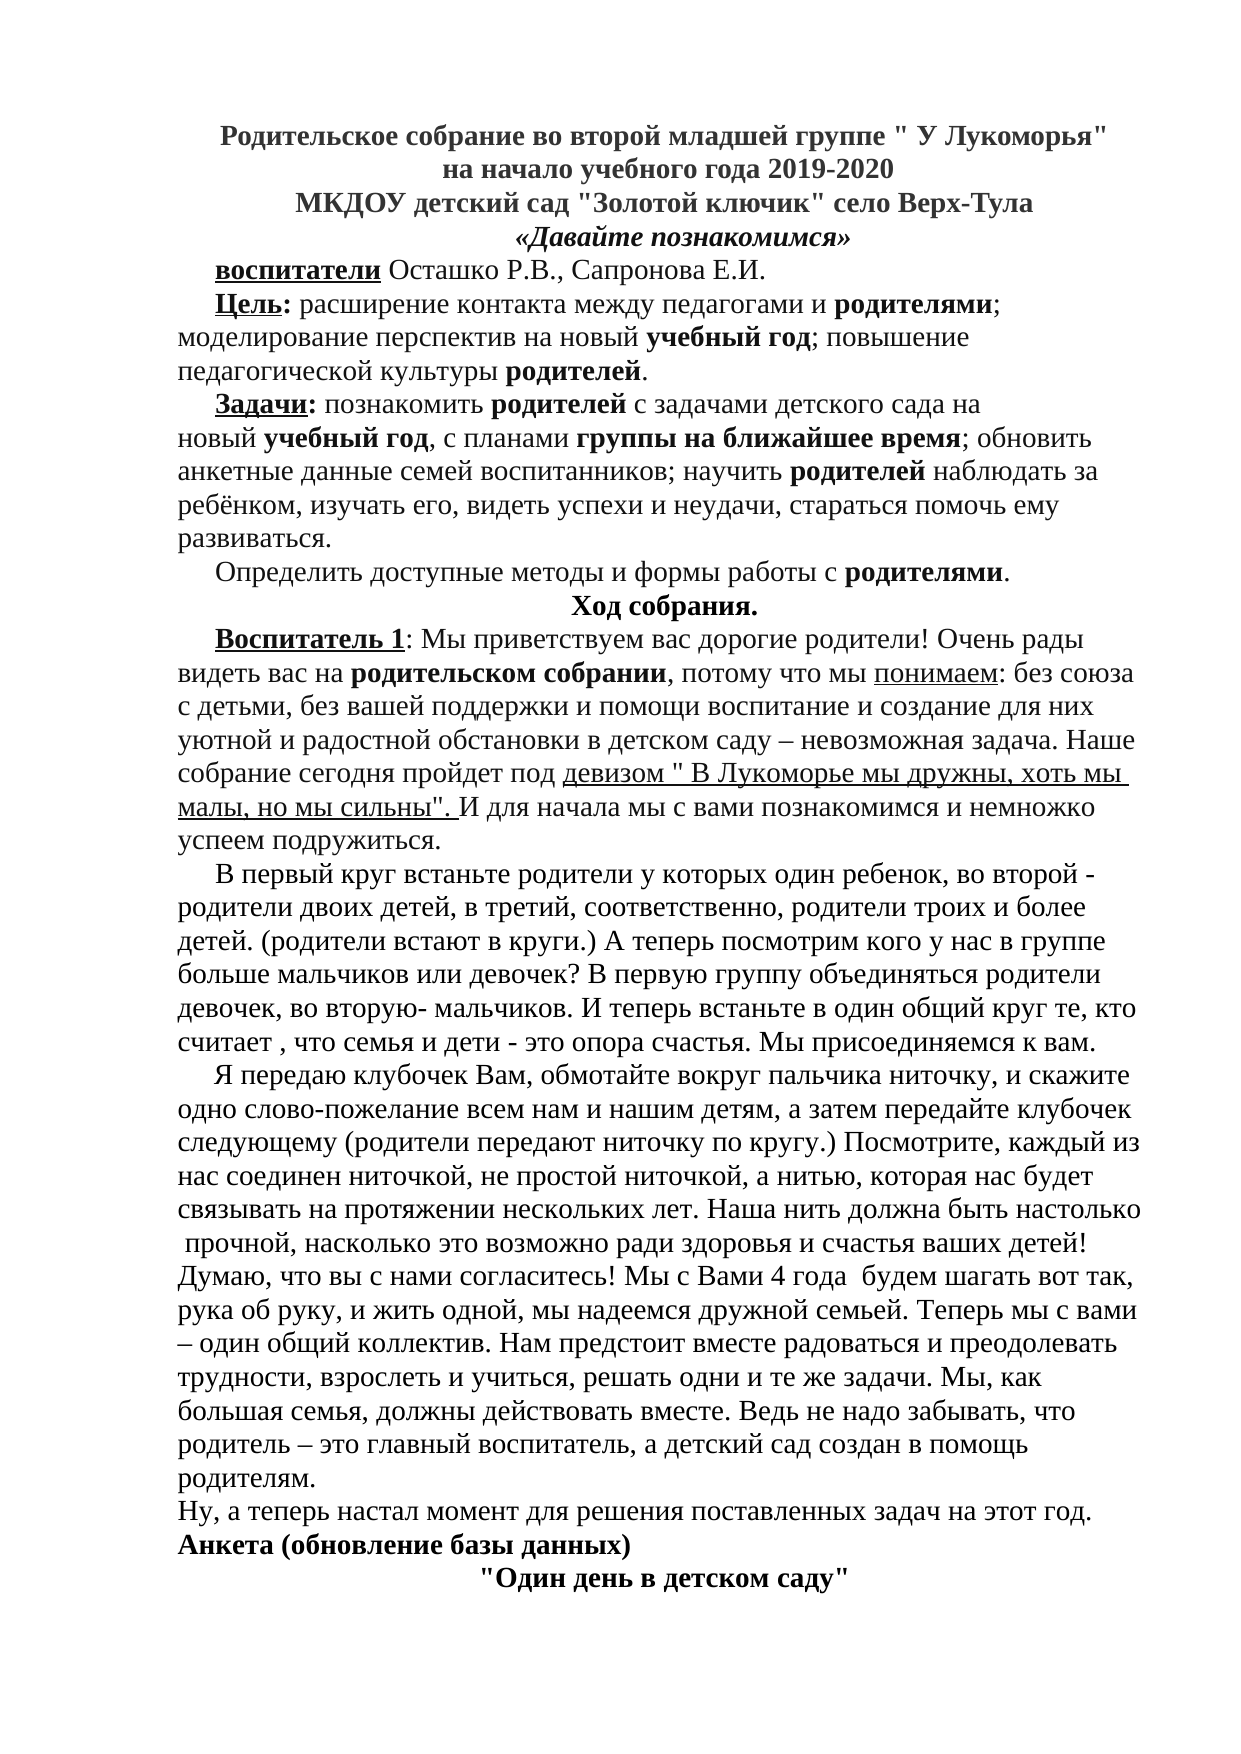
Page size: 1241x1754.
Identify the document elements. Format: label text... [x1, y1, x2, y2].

text МКДОУ детский сад "Золотой ключик" село Верх-Тула [177, 185, 1152, 219]
text Цель: расширение контакта между педагогами и родителями; моделирование перспектив на новый учебный год; повышение педагогической культуры родителей. [177, 286, 1152, 386]
text Анкета (обновление базы данных) [177, 1527, 1152, 1560]
text Родительское собрание во второй младшей группе " У Лукоморья" [177, 118, 1152, 152]
text Я передаю клубочек Вам, обмотайте вокруг пальчика ниточку, и скажите одно слово-пожелание всем нам и нашим детям, а затем передайте клубочек следующему (родители передают ниточку по кругу.) Посмотрите, каждый из нас соединен ниточкой, не простой ниточкой, а нитью, которая нас будет связывать на протяжении нескольких лет. Наша нить должна быть настолько [177, 1057, 1152, 1225]
text "Один день в детском саду" [177, 1560, 1152, 1594]
text Ход собрания. [177, 588, 1152, 621]
text Ну, а теперь настал момент для решения поставленных задач на этот год. [177, 1493, 1152, 1527]
text на начало учебного года 2019-2020 [177, 152, 1152, 185]
text Определить доступные методы и формы работы с родителями. [177, 554, 1152, 588]
text Воспитатель 1: Мы приветствуем вас дорогие родители! Очень рады видеть вас на родительском собрании, потому что мы понимаем: без союза с детьми, без вашей поддержки и помощи воспитание и создание для них уютной и радостной обстановки в детском саду – невозможная задача. Наше собрание сегодня пройдет под девизом " В Лукоморье мы дружны, хоть мы малы, но мы сильны". И для начала мы с вами познакомимся и немножко успеем подружиться. [177, 621, 1152, 856]
text «Давайте познакомимся» [177, 219, 1152, 252]
text прочной, насколько это возможно ради здоровья и счастья ваших детей! Думаю, что вы с нами согласитесь! Мы с Вами 4 года будем шагать вот так, рука об руку, и жить одной, мы надеемся дружной семьей. Теперь мы с вами – один общий коллектив. Нам предстоит вместе радоваться и преодолевать трудности, взрослеть и учиться, решать одни и те же задачи. Мы, как большая семья, должны действовать вместе. Ведь не надо забывать, что родитель – это главный воспитатель, а детский сад создан в помощь родителям. [177, 1225, 1152, 1493]
text В первый круг встаньте родители у которых один ребенок, во второй - родители двоих детей, в третий, соответственно, родители троих и более детей. (родители встают в круги.) А теперь посмотрим кого у нас в группе больше мальчиков или девочек? В первую группу объединяться родители девочек, во вторую- мальчиков. И теперь встаньте в один общий круг те, кто считает , что семья и дети - это опора счастья. Мы присоединяемся к вам. [177, 856, 1152, 1057]
text Задачи: познакомить родителей с задачами детского сада на новый учебный год, с планами группы на ближайшее время; обновить анкетные данные семей воспитанников; научить родителей наблюдать за ребёнком, изучать его, видеть успехи и неудачи, стараться помочь ему развиваться. [177, 386, 1152, 554]
text воспитатели Осташко Р.В., Сапронова Е.И. [177, 252, 1152, 286]
